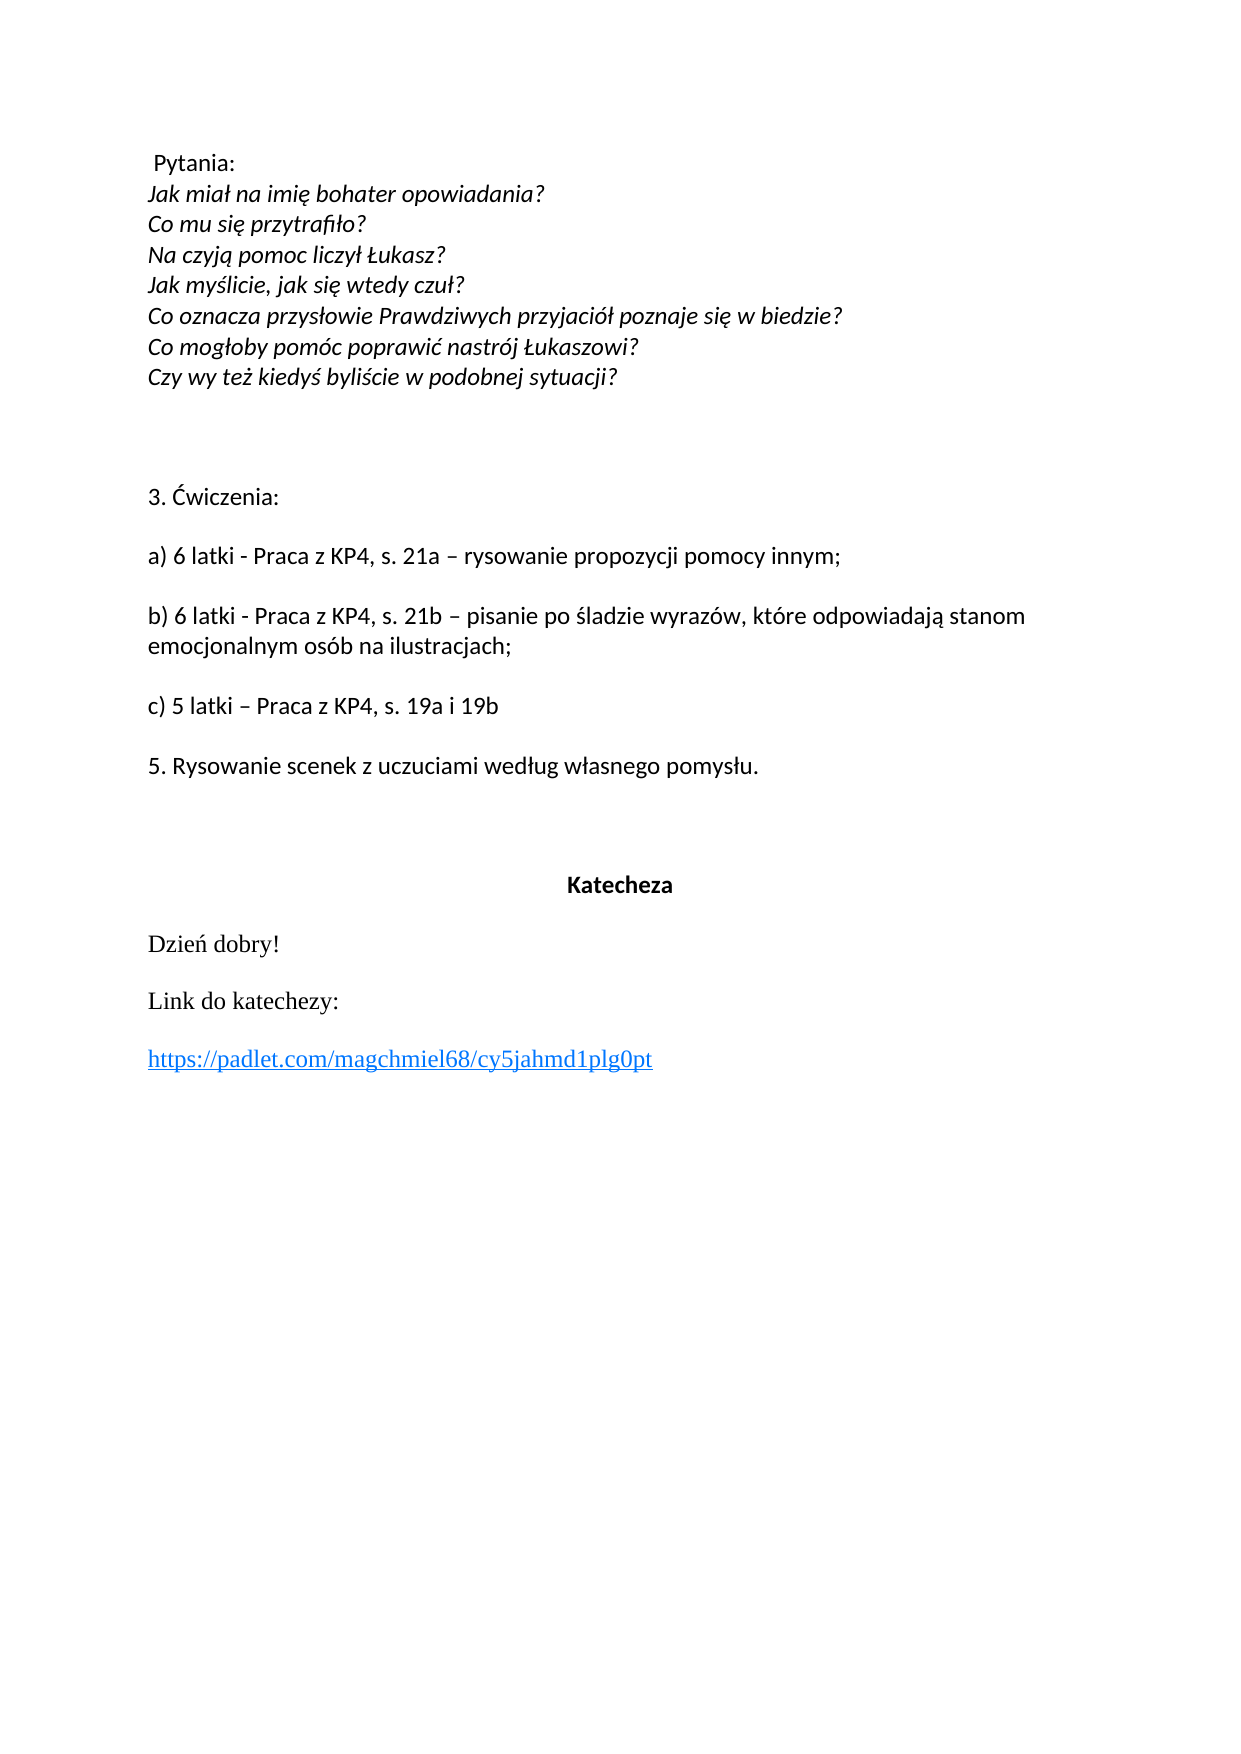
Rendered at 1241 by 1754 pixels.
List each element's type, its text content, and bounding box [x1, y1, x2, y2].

text c) 5 latki – Praca z KP4, s. 19a i 19b [148, 690, 1093, 721]
text Link do katechezy: [148, 986, 1093, 1015]
text https://padlet.com/magchmiel68/cy5jahmd1plg0pt [148, 1044, 1093, 1073]
text Pytania: Jak miał na imię bohater opowiadania? Co mu się przytrafiło? Na czyją pomoc liczył Łukasz? Jak myślicie, jak się wtedy czuł? Co oznacza przysłowie Prawdziwych przyjaciół poznaje się w biedzie? Co mogłoby pomóc poprawić nastrój Łukaszowi? Czy wy też kiedyś byliście w podobnej sytuacji? [148, 148, 1093, 392]
text 3. Ćwiczenia: [148, 481, 1093, 511]
text 5. Rysowanie scenek z uczuciami według własnego pomysłu. [148, 750, 1093, 780]
text Katecheza [148, 869, 1093, 900]
text b) 6 latki - Praca z KP4, s. 21b – pisanie po śladzie wyrazów, które odpowiadają stanom emocjonalnym osób na ilustracjach; [148, 600, 1093, 661]
text a) 6 latki - Praca z KP4, s. 21a – rysowanie propozycji pomocy innym; [148, 540, 1093, 571]
text Dzień dobry! [148, 929, 1093, 958]
